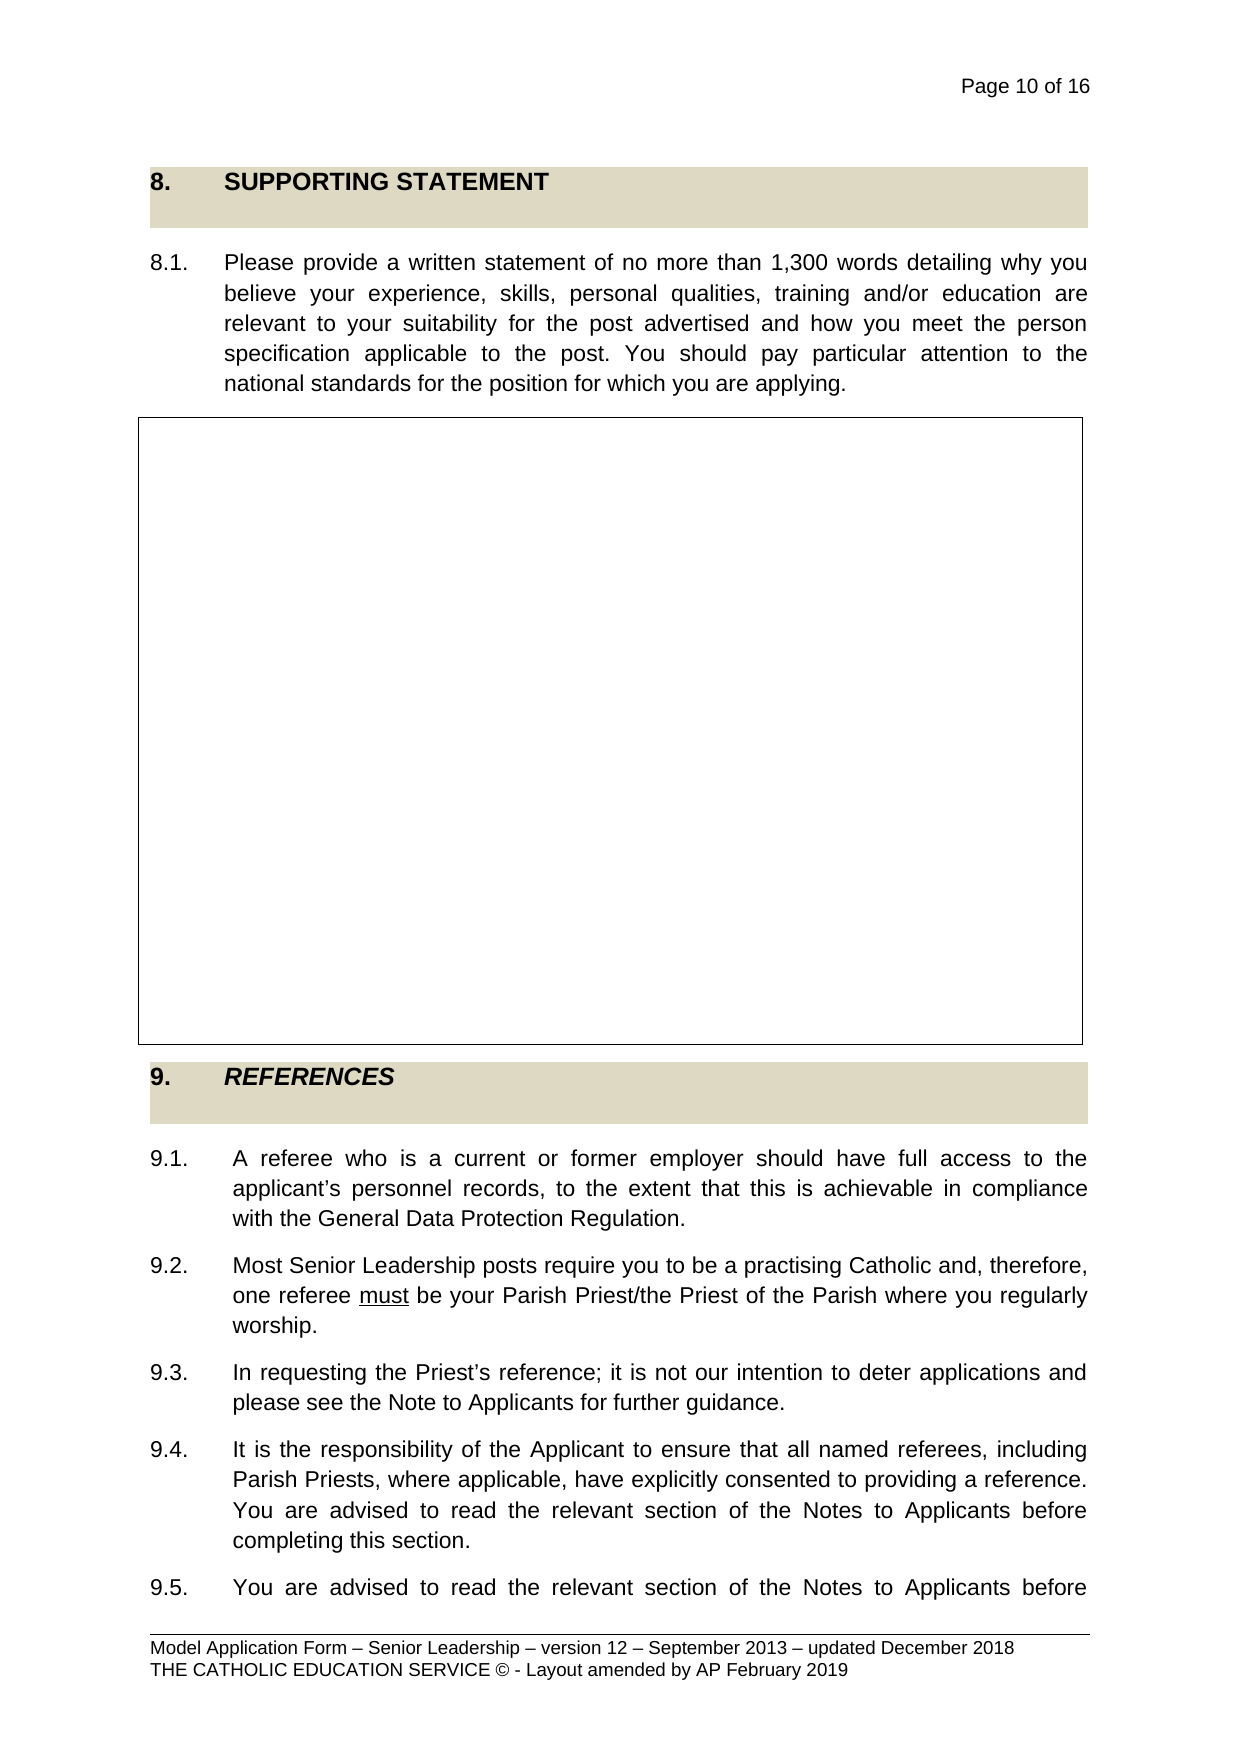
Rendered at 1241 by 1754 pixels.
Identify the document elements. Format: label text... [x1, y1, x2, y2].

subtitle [150, 1574, 1088, 1600]
subtitle Most Senior Leadership posts require you to be a practising Catholic and, therefore, one referee must be your Parish Priest/the Priest of the Parish where you regularly worship. [150, 1252, 1088, 1339]
table_header [139, 418, 1082, 1044]
subtitle Please provide a written statement of no more than 1,300 words detailing why you believe your experience, skills, personal qualities, training and/or education are relevant to your suitability for the post advertised and how you meet the person specification applicable to the post. You should pay particular attention to the national standards for the position for which you are applying. [150, 249, 1088, 397]
subtitle REFERENCES [150, 1062, 1088, 1091]
subtitle A referee who is a current or former employer should have full access to the applicant’s personnel records, to the extent that this is achievable in compliance with the General Data Protection Regulation. [150, 1144, 1088, 1231]
subtitle It is the responsibility of the Applicant to ensure that all named referees, including Parish Priests, where applicable, have explicitly consented to providing a reference. You are advised to read the relevant section of the Notes to Applicants before completing this section. [150, 1436, 1088, 1553]
subtitle In requesting the Priest’s reference; it is not our intention to deter applications and please see the Note to Applicants for further guidance. [150, 1359, 1088, 1416]
subtitle SUPPORTING STATEMENT [150, 167, 1088, 195]
